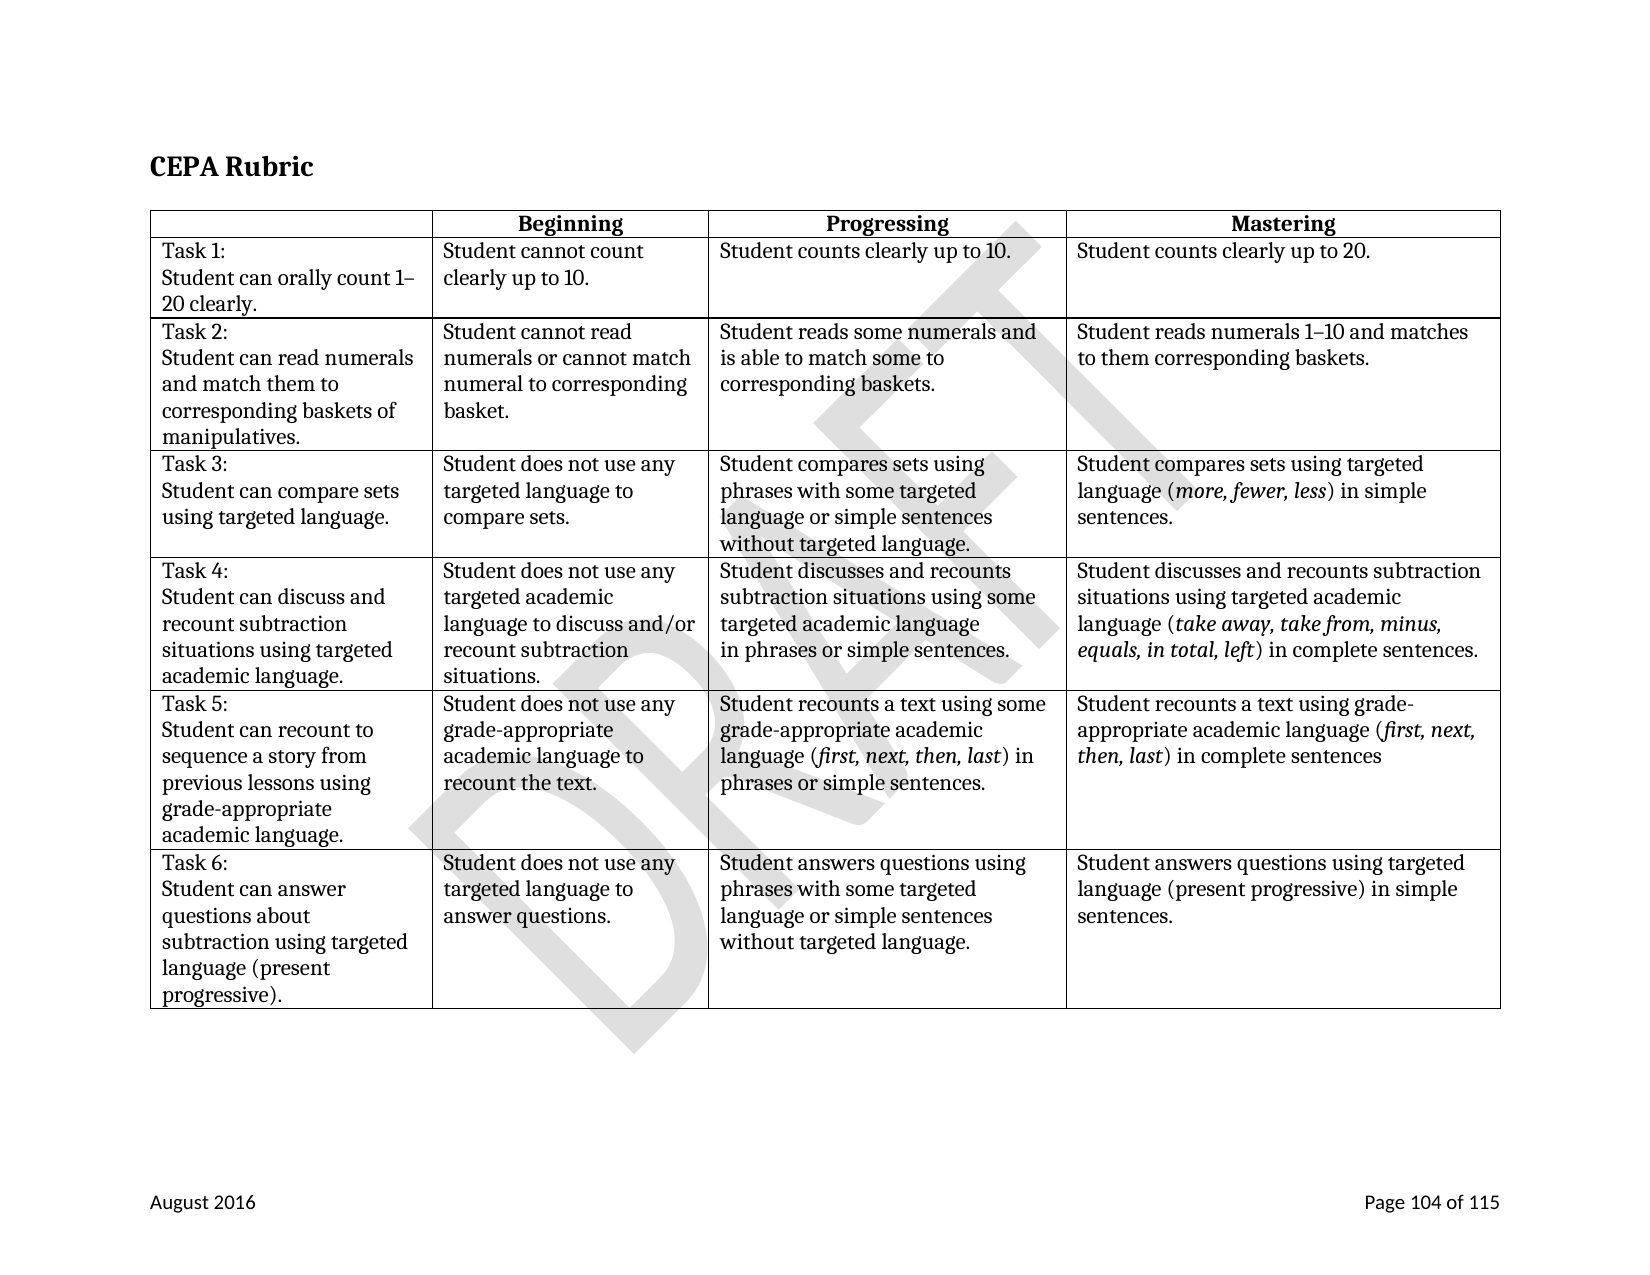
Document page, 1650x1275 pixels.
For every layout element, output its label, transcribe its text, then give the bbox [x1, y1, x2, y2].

table_cell Student counts clearly up to 10. [709, 238, 1066, 317]
table_cell Student cannot read numerals or cannot match numeral to corresponding basket. [433, 319, 708, 450]
table_cell Task 1: Student can orally count 1–20 clearly. [151, 238, 432, 317]
table_cell Student compares sets using phrases with some targeted language or simple sentences without targeted language. [709, 451, 1066, 557]
table_cell Task 2: Student can read numerals and match them to corresponding baskets of manipulatives. [151, 319, 432, 450]
table_cell Student compares sets using targeted language (more, fewer, less) in simple sentences. [1067, 451, 1500, 557]
table_cell Student answers questions using phrases with some targeted language or simple sentences without targeted language. [709, 850, 1066, 1008]
table_cell Student answers questions using targeted language (present progressive) in simple sentences. [1067, 850, 1500, 1008]
table_header [151, 211, 432, 237]
table_cell Task 5: Student can recount to sequence a story from previous lessons using grade-appropriate academic language. [151, 691, 432, 849]
table_cell Student cannot count clearly up to 10. [433, 238, 708, 317]
table_cell Student recounts a text using grade-appropriate academic language (first, next, then, last) in complete sentences [1067, 691, 1500, 849]
table_header Beginning [433, 211, 708, 237]
table_cell Task 4: Student can discuss and recount subtraction situations using targeted academic language. [151, 558, 432, 689]
table_cell Student reads some numerals and is able to match some to corresponding baskets. [709, 319, 1066, 450]
table_cell Student does not use any targeted academic language to discuss and/or recount subtraction situations. [433, 558, 708, 689]
table_cell Student counts clearly up to 20. [1067, 238, 1500, 317]
table_cell Student discusses and recounts subtraction situations using targeted academic language (take away, take from, minus, equals, in total, left) in complete sentences. [1067, 558, 1500, 689]
text CEPA Rubric [150, 150, 1500, 183]
table_cell Student does not use any targeted language to answer questions. [433, 850, 708, 1008]
table_cell Student does not use any grade-appropriate academic language to recount the text. [433, 691, 708, 849]
table_cell Task 3: Student can compare sets using targeted language. [151, 451, 432, 557]
table_cell Student discusses and recounts subtraction situations using some targeted academic language in phrases or simple sentences. [709, 558, 1066, 689]
table_header Mastering [1067, 211, 1500, 237]
table_header Progressing [709, 211, 1066, 237]
table_cell Student reads numerals 1–10 and matches to them corresponding baskets. [1067, 319, 1500, 450]
table_cell Student recounts a text using some grade-appropriate academic language (first, next, then, last) in phrases or simple sentences. [709, 691, 1066, 849]
table_cell Student does not use any targeted language to compare sets. [433, 451, 708, 557]
table_cell Task 6: Student can answer questions about subtraction using targeted language (present progressive). [151, 850, 432, 1008]
